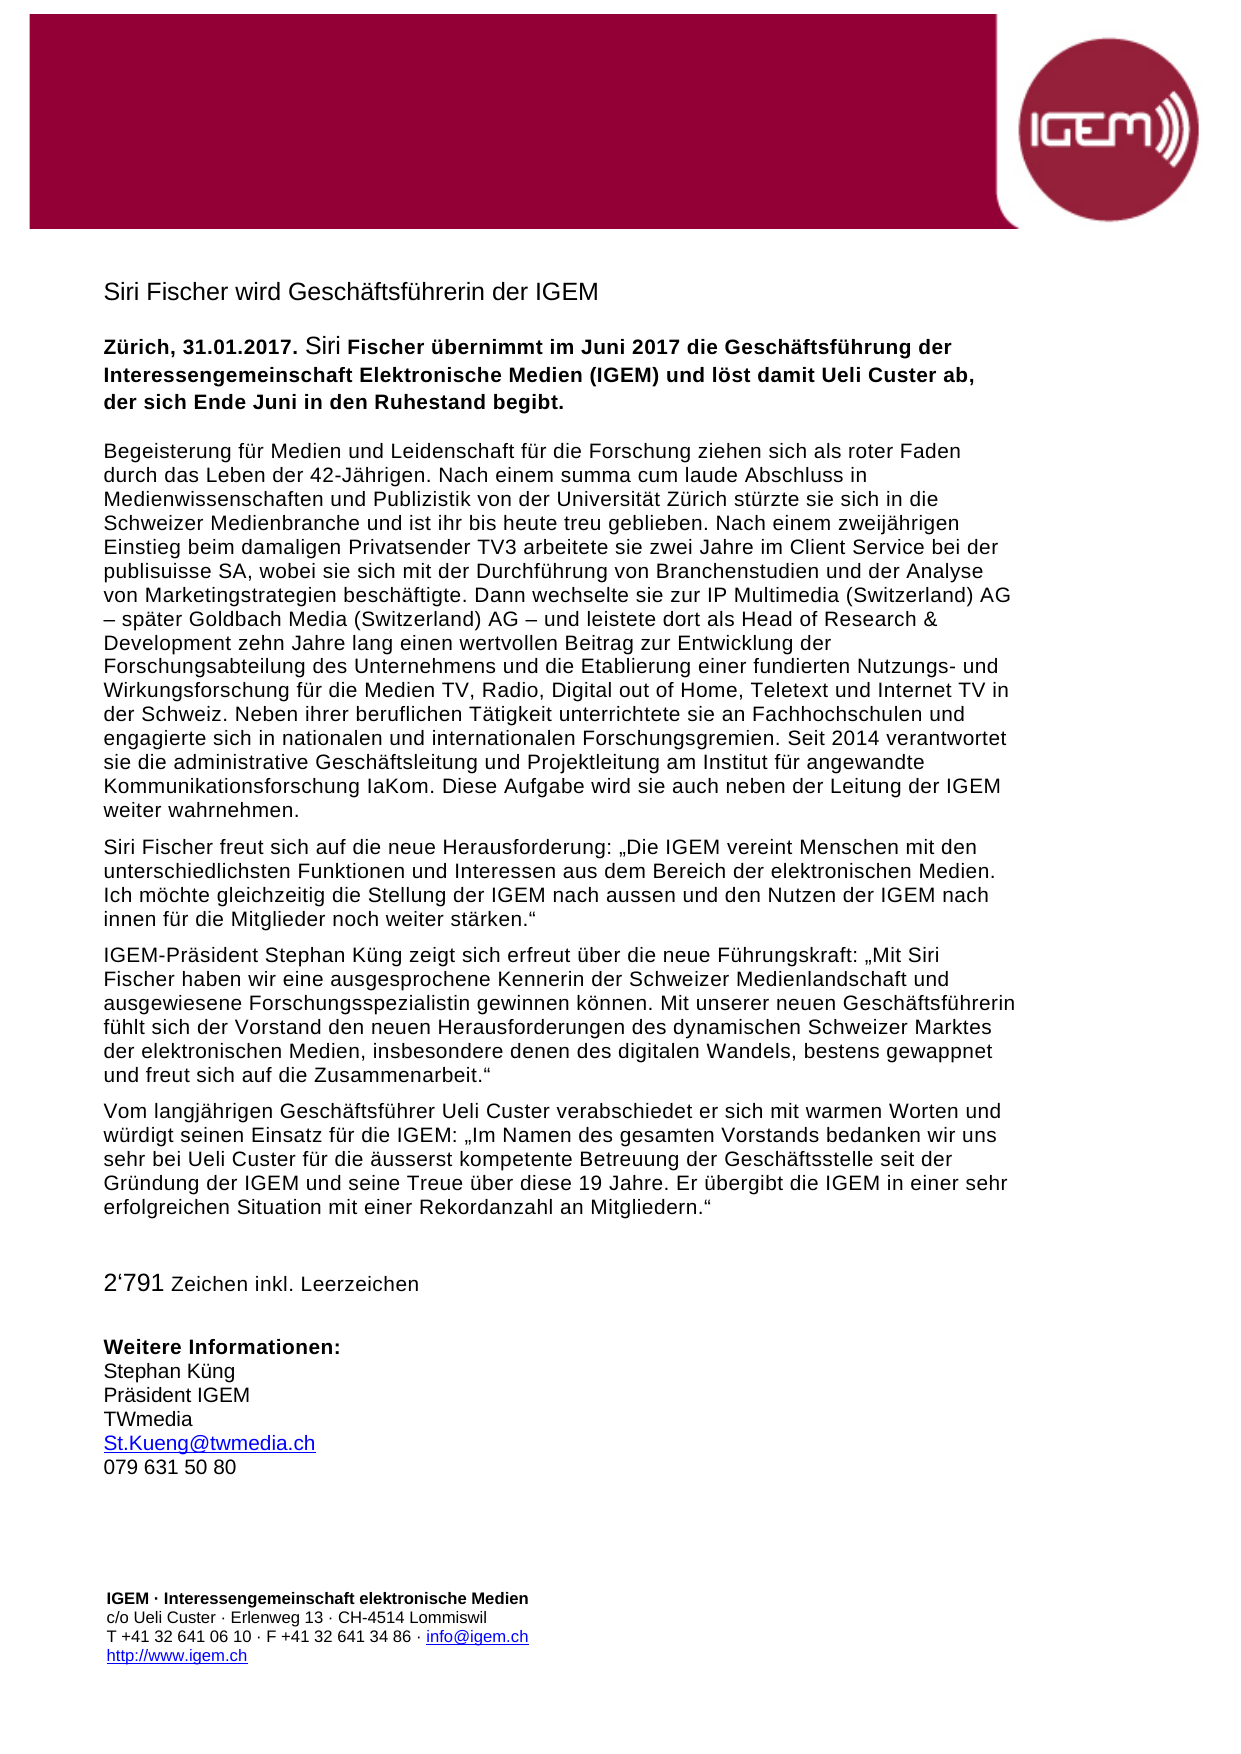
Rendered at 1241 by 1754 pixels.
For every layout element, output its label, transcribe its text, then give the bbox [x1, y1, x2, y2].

picture [29, 14, 1229, 229]
text IGEM-Präsident Stephan Küng zeigt sich erfreut über die neue Führungskraft: „Mit Siri Fischer haben wir eine ausgesprochene Kennerin der Schweizer Medienlandschaft und ausgewiesene Forschungsspezialistin gewinnen können. Mit unserer neuen Geschäftsführerin fühlt sich der Vorstand den neuen Herausforderungen des dynamischen Schweizer Marktes der elektronischen Medien, insbesondere denen des digitalen Wandels, bestens gewappnet und freut sich auf die Zusammenarbeit.“ [103, 943, 1019, 1087]
text Begeisterung für Medien und Leidenschaft für die Forschung ziehen sich als roter Faden durch das Leben der 42-Jährigen. Nach einem summa cum laude Abschluss in Medienwissenschaften und Publizistik von der Universität Zürich stürzte sie sich in die Schweizer Medienbranche und ist ihr bis heute treu geblieben. Nach einem zweijährigen Einstieg beim damaligen Privatsender TV3 arbeitete sie zwei Jahre im Client Service bei der publisuisse SA, wobei sie sich mit der Durchführung von Branchenstudien und der Analyse von Marketingstrategien beschäftigte. Dann wechselte sie zur IP Multimedia (Switzerland) AG – später Goldbach Media (Switzerland) AG – und leistete dort als Head of Research & Development zehn Jahre lang einen wertvollen Beitrag zur Entwicklung der Forschungsabteilung des Unternehmens und die Etablierung einer fundierten Nutzungs- und Wirkungsforschung für die Medien TV, Radio, Digital out of Home, Teletext und Internet TV in der Schweiz. Neben ihrer beruflichen Tätigkeit unterrichtete sie an Fachhochschulen und engagierte sich in nationalen und internationalen Forschungsgremien. Seit 2014 verantwortet sie die administrative Geschäftsleitung und Projektleitung am Institut für angewandte Kommunikationsforschung IaKom. Diese Aufgabe wird sie auch neben der Leitung der IGEM weiter wahrnehmen. [103, 439, 1019, 822]
text TWmedia [103, 1407, 1004, 1431]
text Vom langjährigen Geschäftsführer Ueli Custer verabschiedet er sich mit warmen Worten und würdigt seinen Einsatz für die IGEM: „Im Namen des gesamten Vorstands bedanken wir uns sehr bei Ueli Custer für die äusserst kompetente Betreuung der Geschäftsstelle seit der Gründung der IGEM und seine Treue über diese 19 Jahre. Er übergibt die IGEM in einer sehr erfolgreichen Situation mit einer Rekordanzahl an Mitgliedern.“ [103, 1099, 1019, 1219]
text Siri Fischer freut sich auf die neue Herausforderung: „Die IGEM vereint Menschen mit den unterschiedlichsten Funktionen und Interessen aus dem Bereich der elektronischen Medien. Ich möchte gleichzeitig die Stellung der IGEM nach aussen und den Nutzen der IGEM nach innen für die Mitglieder noch weiter stärken.“ [103, 834, 1019, 930]
text 079 631 50 80 [103, 1455, 1004, 1479]
text Zeichen inkl. Leerzeichen [103, 1268, 1004, 1297]
text St.Kueng@twmedia.ch [103, 1431, 1004, 1455]
text Weitere Informationen: [103, 1334, 1004, 1359]
text Zürich, . Fischer übernimmt im Juni 2017 die Geschäftsführung der Interessengemeinschaft Elektronische Medien (IGEM) und löst damit Ueli Custer ab, der sich Ende Juni in den Ruhestand begibt. [103, 331, 1004, 414]
text Stephan Küng [103, 1359, 1004, 1383]
text Präsident IGEM [103, 1383, 1004, 1407]
